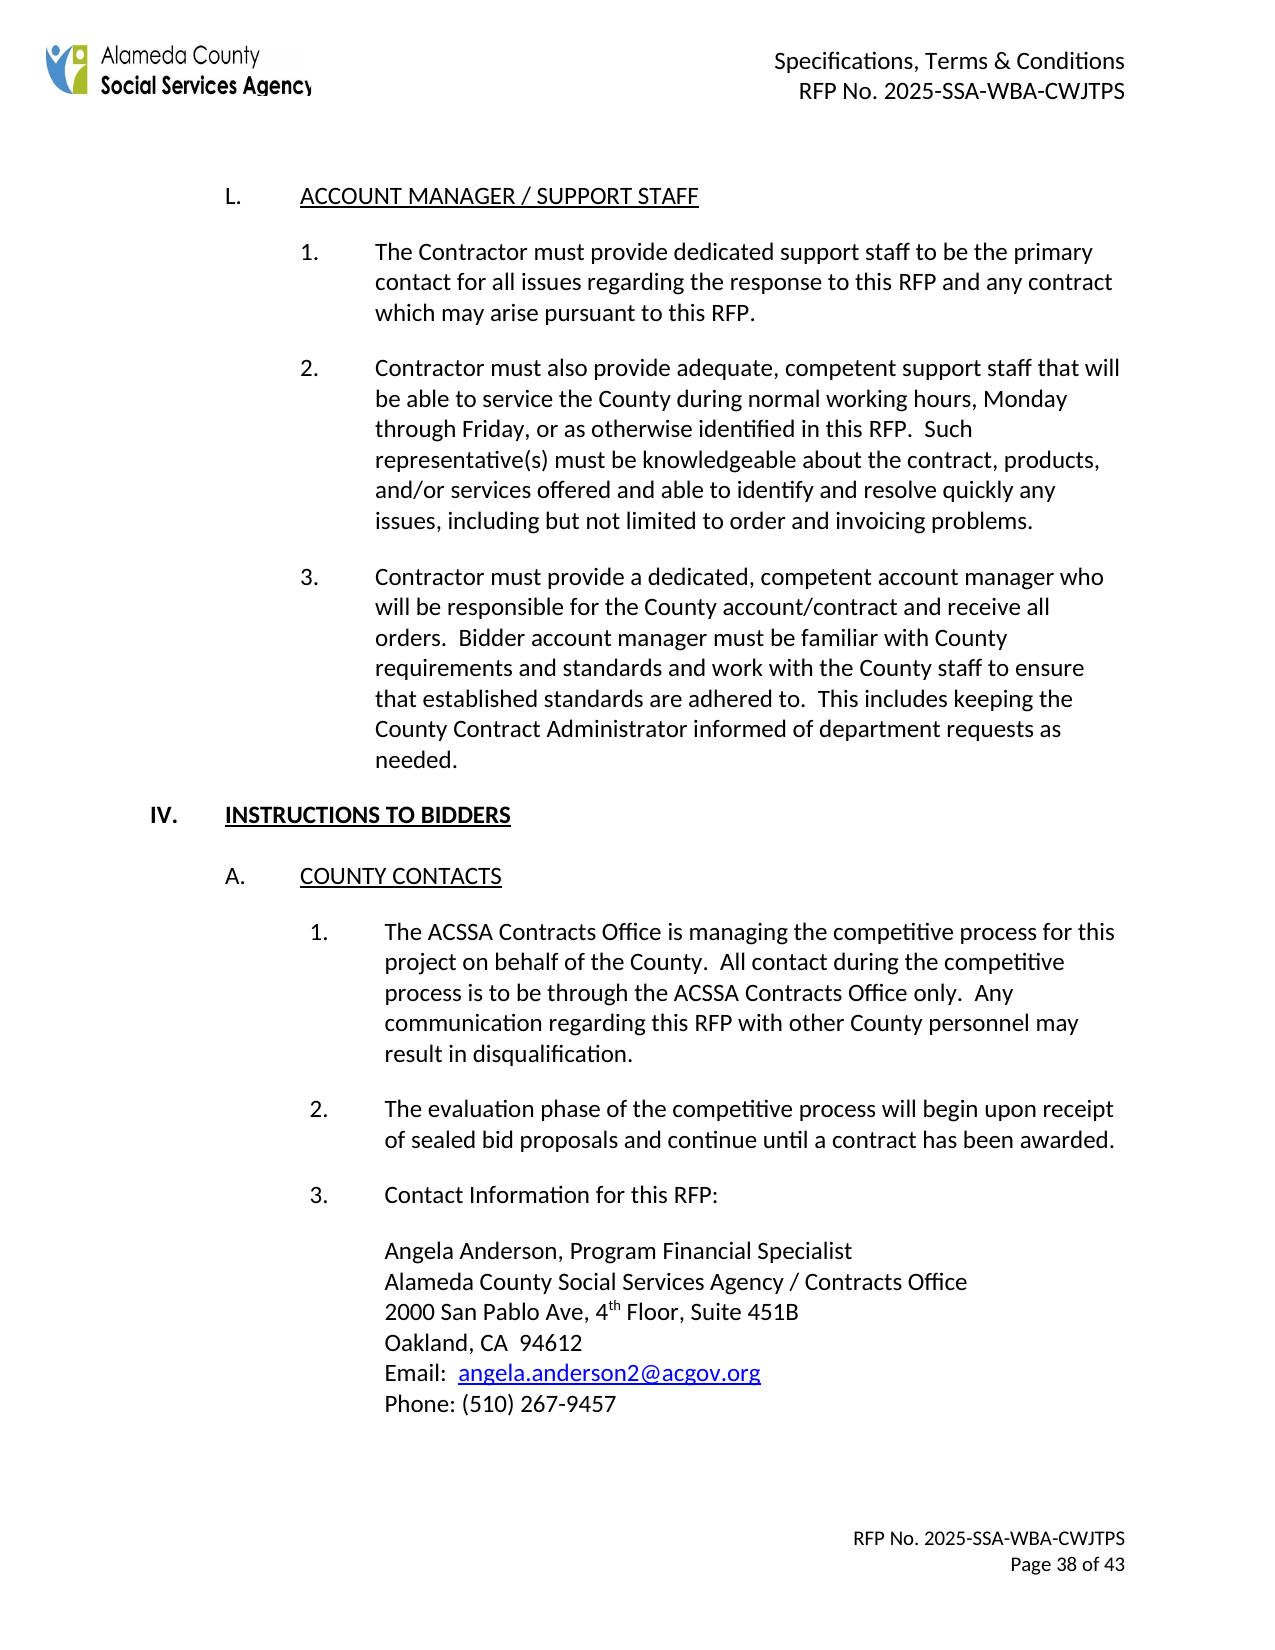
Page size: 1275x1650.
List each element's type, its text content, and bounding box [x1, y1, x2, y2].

text 2000 San Pablo Ave, 4th Floor, Suite 451B [375, 1296, 1125, 1327]
list The evaluation phase of the competitive process will begin upon receipt of sealed bid proposals and continue until a contract has been awarded. [309, 1093, 1125, 1154]
text The Contractor must provide dedicated support staff to be the primary contact for all issues regarding the response to this RFP and any contract which may arise pursuant to this RFP. [300, 236, 1125, 328]
list Contact Information for this RFP: [309, 1179, 1125, 1210]
text Oakland, CA 94612 [375, 1327, 1125, 1357]
text Contractor must provide a dedicated, competent account manager who will be responsible for the County account/contract and receive all orders. Bidder account manager must be familiar with County requirements and standards and work with the County staff to ensure that established standards are adhered to. This includes keeping the County Contract Administrator informed of department requests as needed. [300, 561, 1125, 774]
subtitle INSTRUCTIONS TO BIDDERS [150, 799, 1125, 830]
list The ACSSA Contracts Office is managing the competitive process for this project on behalf of the County. All contact during the competitive process is to be through the ACSSA Contracts Office only. Any communication regarding this RFP with other County personnel may result in disqualification. [309, 916, 1125, 1068]
subtitle ACCOUNT MANAGER / SUPPORT STAFF [225, 181, 1125, 211]
text Email: angela.anderson2@acgov.org [375, 1357, 1125, 1388]
text Phone: (510) 267-9457 [375, 1388, 1125, 1418]
text Alameda County Social Services Agency / Contracts Office [375, 1266, 1125, 1296]
subtitle COUNTY CONTACTS [225, 860, 1125, 891]
picture [45, 45, 312, 96]
text Angela Anderson, Program Financial Specialist [375, 1235, 1125, 1266]
text Contractor must also provide adequate, competent support staff that will be able to service the County during normal working hours, Monday through Friday, or as otherwise identified in this RFP. Such representative(s) must be knowledgeable about the contract, products, and/or services offered and able to identify and resolve quickly any issues, including but not limited to order and invoicing problems. [300, 353, 1125, 536]
